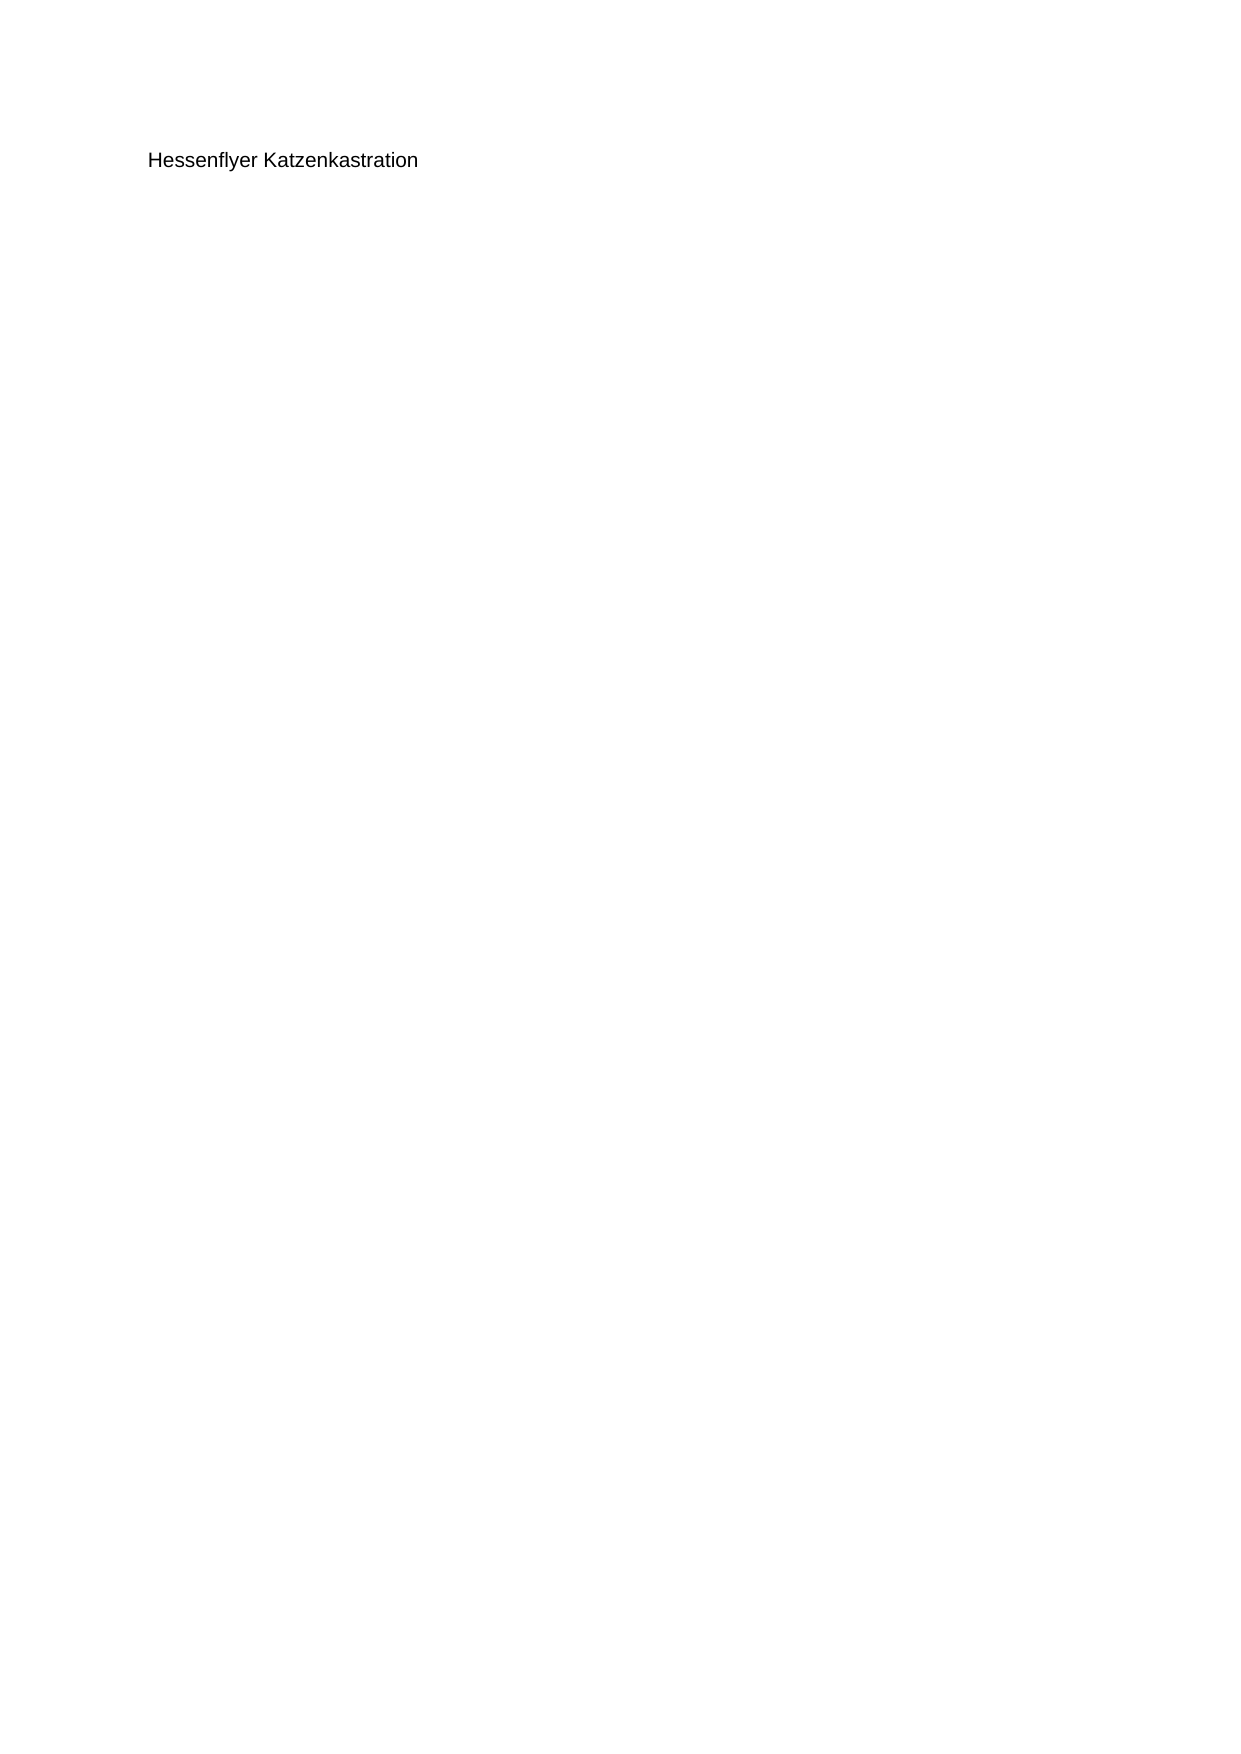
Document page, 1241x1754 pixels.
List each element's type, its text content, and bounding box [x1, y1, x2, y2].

text Hessenflyer Katzenkastration [148, 148, 1093, 172]
